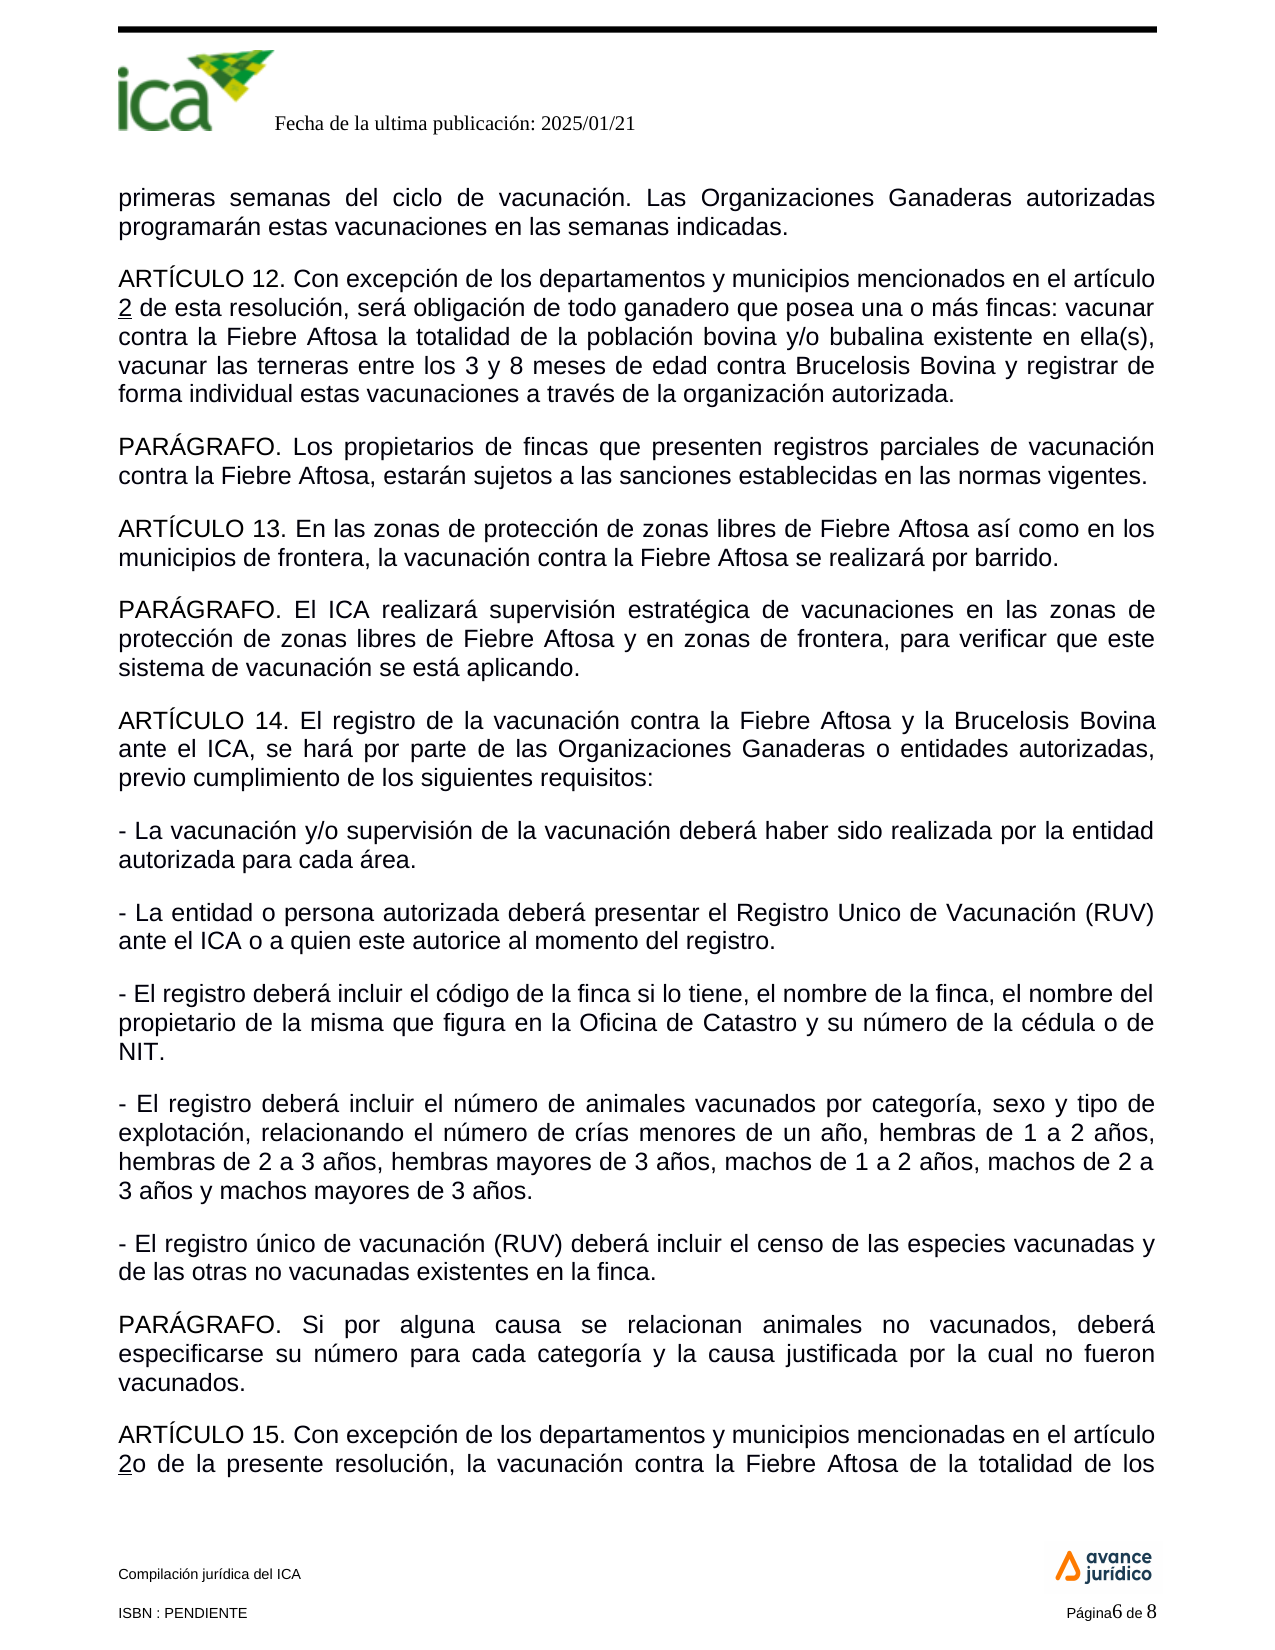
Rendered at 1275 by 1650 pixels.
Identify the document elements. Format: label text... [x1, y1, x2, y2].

text - El registro deberá incluir el número de animales vacunados por categoría, sexo y tipo de explotación, relacionando el número de crías menores de un año, hembras de 1 a 2 años, hembras de 2 a 3 años, hembras mayores de 3 años, machos de 1 a 2 años, machos de 2 a 3 años y machos mayores de 3 años. [118, 1089, 1157, 1204]
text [118, 183, 1157, 240]
text - El registro único de vacunación (RUV) deberá incluir el censo de las especies vacunadas y de las otras no vacunadas existentes en la finca. [118, 1228, 1157, 1286]
text PARÁGRAFO. Los propietarios de fincas que presenten registros parciales de vacunación contra la Fiebre Aftosa, estarán sujetos a las sanciones establecidas en las normas vigentes. [118, 432, 1157, 490]
text - La entidad o persona autorizada deberá presentar el Registro Unico de Vacunación (RUV) ante el ICA o a quien este autorice al momento del registro. [118, 898, 1157, 955]
text &$ARTÍCULO 13. En las zonas de protección de zonas libres de Fiebre Aftosa así como en los municipios de frontera, la vacunación contra la Fiebre Aftosa se realizará por barrido. [118, 514, 1157, 571]
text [118, 1420, 1157, 1478]
text &$ARTÍCULO 14. El registro de la vacunación contra la Fiebre Aftosa y la Brucelosis Bovina ante el ICA, se hará por parte de las Organizaciones Ganaderas o entidades autorizadas, previo cumplimiento de los siguientes requisitos: [118, 706, 1157, 792]
text PARÁGRAFO. Si por alguna causa se relacionan animales no vacunados, deberá especificarse su número para cada categoría y la causa justificada por la cual no fueron vacunados. [118, 1310, 1157, 1396]
text PARÁGRAFO. El ICA realizará supervisión estratégica de vacunaciones en las zonas de protección de zonas libres de Fiebre Aftosa y en zonas de frontera, para verificar que este sistema de vacunación se está aplicando. [118, 595, 1157, 682]
text - La vacunación y/o supervisión de la vacunación deberá haber sido realizada por la entidad autorizada para cada área. [118, 816, 1157, 873]
text &$ARTÍCULO 12. Con excepción de los departamentos y municipios mencionados en el artículo 2 de esta resolución, será obligación de todo ganadero que posea una o más fincas: vacunar contra la Fiebre Aftosa la totalidad de la población bovina y/o bubalina existente en ella(s), vacunar las terneras entre los 3 y 8 meses de edad contra Brucelosis Bovina y registrar de forma individual estas vacunaciones a través de la organización autorizada. [118, 264, 1157, 408]
text - El registro deberá incluir el código de la finca si lo tiene, el nombre de la finca, el nombre del propietario de la misma que figura en la Oficina de Catastro y su número de la cédula o de NIT. [118, 979, 1157, 1065]
